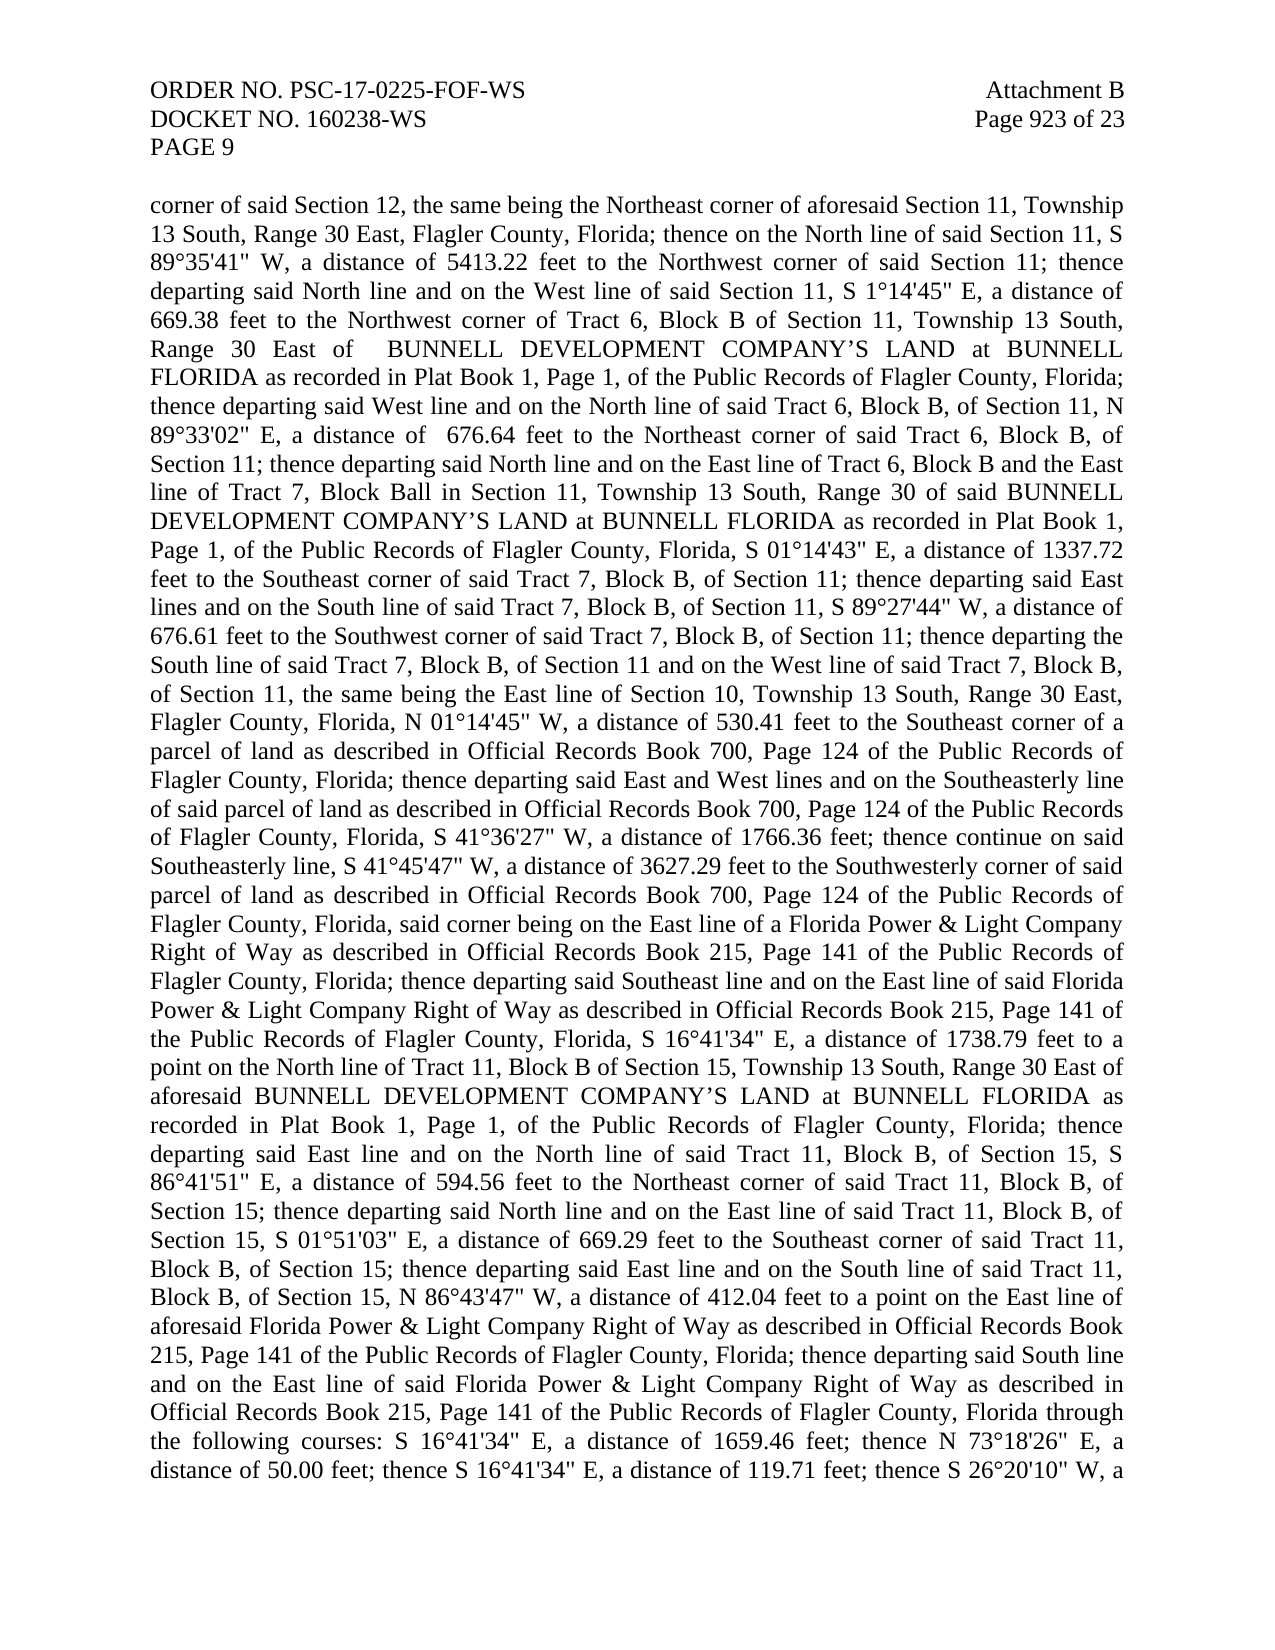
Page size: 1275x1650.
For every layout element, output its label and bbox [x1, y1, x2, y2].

text [150, 190, 1125, 1484]
